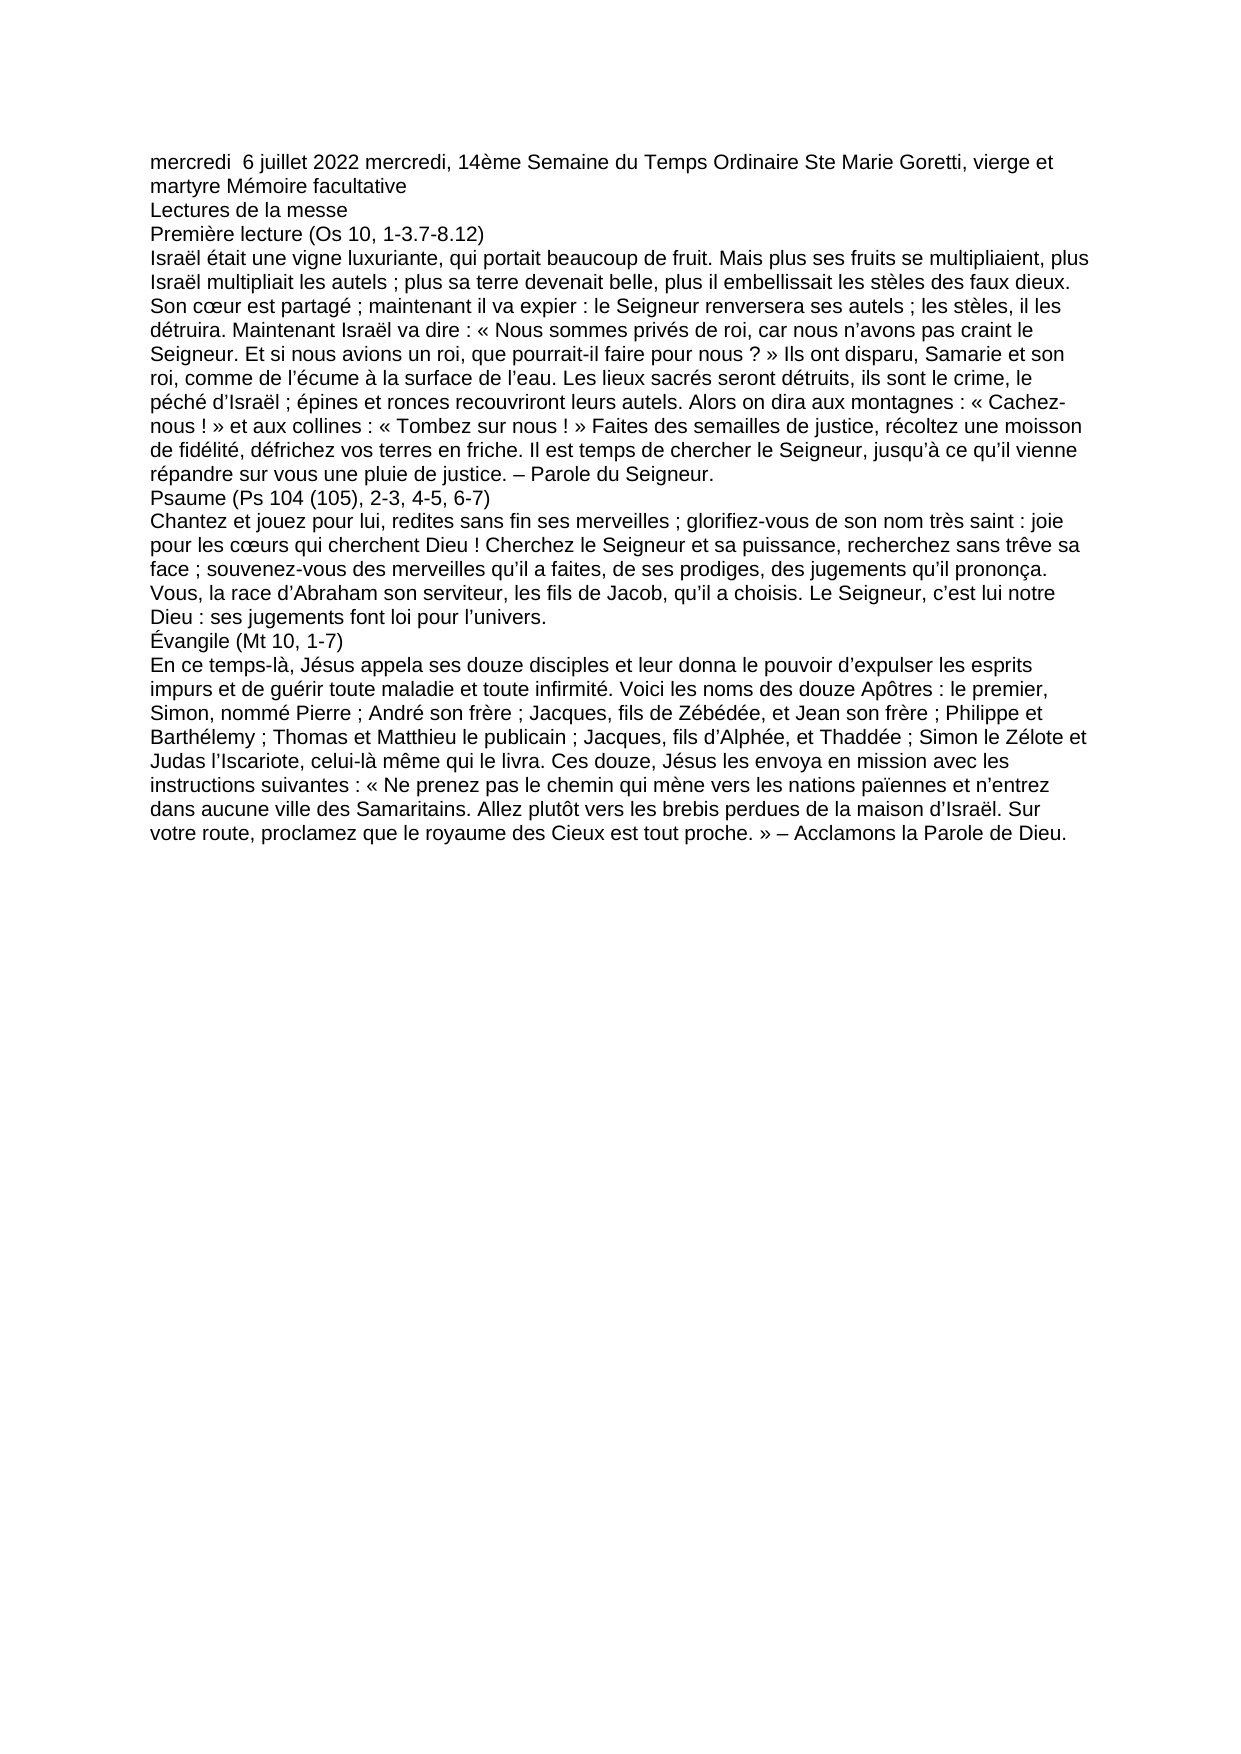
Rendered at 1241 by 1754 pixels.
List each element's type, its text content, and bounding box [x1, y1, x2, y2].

text Israël était une vigne luxuriante, qui portait beaucoup de fruit. Mais plus ses fruits se multipliaient, plus Israël multipliait les autels ; plus sa terre devenait belle, plus il embellissait les stèles des faux dieux. Son cœur est partagé ; maintenant il va expier : le Seigneur renversera ses autels ; les stèles, il les détruira. Maintenant Israël va dire : « Nous sommes privés de roi, car nous n’avons pas craint le Seigneur. Et si nous avions un roi, que pourrait-il faire pour nous ? » Ils ont disparu, Samarie et son roi, comme de l’écume à la surface de l’eau. Les lieux sacrés seront détruits, ils sont le crime, le péché d’Israël ; épines et ronces recouvriront leurs autels. Alors on dira aux montagnes : « Cachez-nous ! » et aux collines : « Tombez sur nous ! » Faites des semailles de justice, récoltez une moisson de fidélité, défrichez vos terres en friche. Il est temps de chercher le Seigneur, jusqu’à ce qu’il vienne répandre sur vous une pluie de justice. – Parole du Seigneur. [150, 246, 1090, 485]
text En ce temps-là, Jésus appela ses douze disciples et leur donna le pouvoir d’expulser les esprits impurs et de guérir toute maladie et toute infirmité. Voici les noms des douze Apôtres : le premier, Simon, nommé Pierre ; André son frère ; Jacques, fils de Zébédée, et Jean son frère ; Philippe et Barthélemy ; Thomas et Matthieu le publicain ; Jacques, fils d’Alphée, et Thaddée ; Simon le Zélote et Judas l’Iscariote, celui-là même qui le livra. Ces douze, Jésus les envoya en mission avec les instructions suivantes : « Ne prenez pas le chemin qui mène vers les nations païennes et n’entrez dans aucune ville des Samaritains. Allez plutôt vers les brebis perdues de la maison d’Israël. Sur votre route, proclamez que le royaume des Cieux est tout proche. » – Acclamons la Parole de Dieu. [150, 653, 1090, 845]
text Chantez et jouez pour lui, redites sans fin ses merveilles ; glorifiez-vous de son nom très saint : joie pour les cœurs qui cherchent Dieu ! Cherchez le Seigneur et sa puissance, recherchez sans trêve sa face ; souvenez-vous des merveilles qu’il a faites, de ses prodiges, des jugements qu’il prononça. Vous, la race d’Abraham son serviteur, les fils de Jacob, qu’il a choisis. Le Seigneur, c’est lui notre Dieu : ses jugements font loi pour l’univers. [150, 509, 1090, 629]
